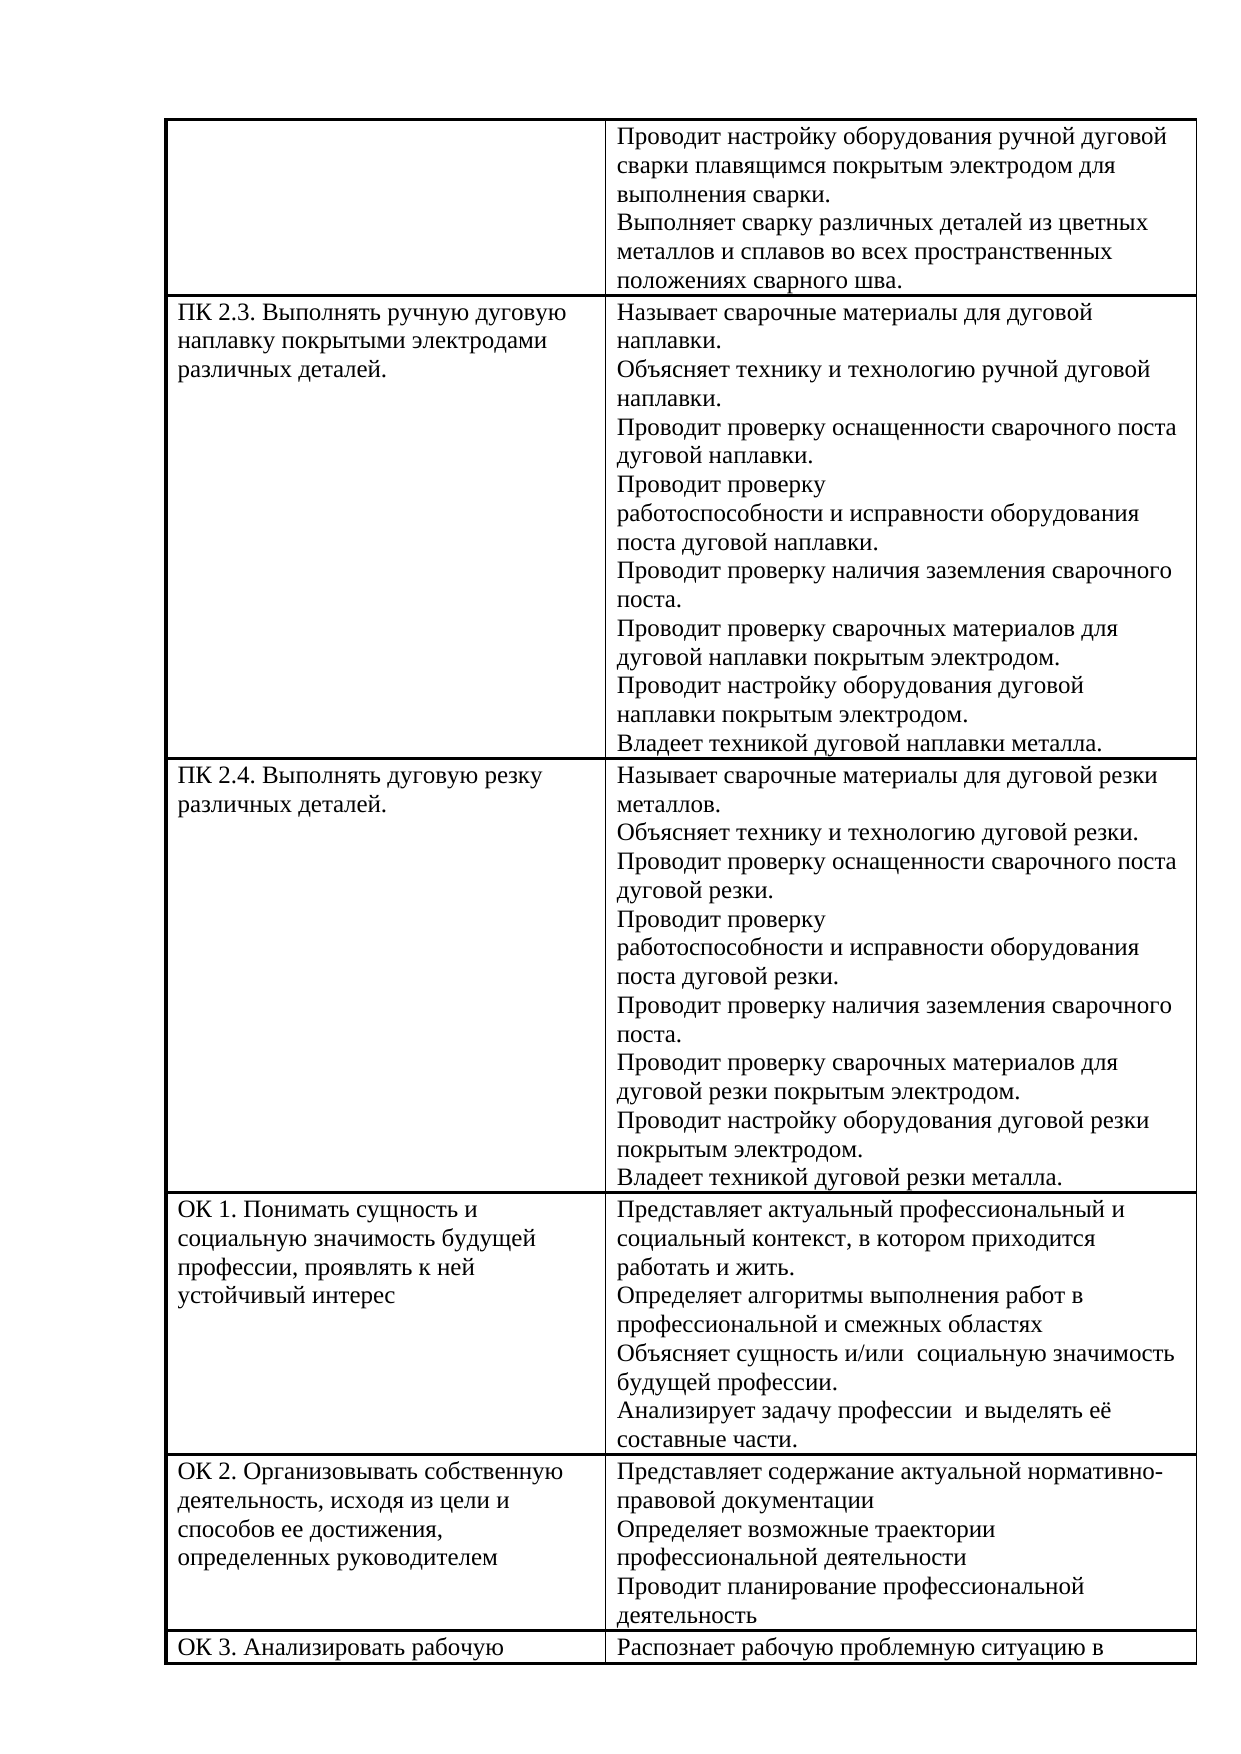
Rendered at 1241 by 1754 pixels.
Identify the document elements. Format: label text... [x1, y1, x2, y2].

table_cell ПК 2.4. Выполнять дуговую резку различных деталей. [168, 760, 605, 1191]
table_cell Представляет содержание актуальной нормативно-правовой документации Определяет возможные траектории профессиональной деятельности Проводит планирование профессиональной деятельность [606, 1456, 1196, 1629]
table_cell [168, 121, 605, 294]
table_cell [606, 1632, 1196, 1662]
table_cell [168, 1632, 605, 1662]
table_cell ОК 2. Организовывать собственную деятельность, исходя из цели и способов ее достижения, определенных руководителем [168, 1456, 605, 1629]
table_cell ПК 2.3. Выполнять ручную дуговую наплавку покрытыми электродами различных деталей. [168, 297, 605, 757]
table_cell Представляет актуальный профессиональный и социальный контекст, в котором приходится работать и жить. Определяет алгоритмы выполнения работ в профессиональной и смежных областях Объясняет сущность и/или социальную значимость будущей профессии. Анализирует задачу профессии и выделять её составные части. [606, 1194, 1196, 1453]
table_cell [606, 121, 1196, 294]
table_cell Называет сварочные материалы для дуговой резки металлов. Объясняет технику и технологию дуговой резки. Проводит проверку оснащенности сварочного поста дуговой резки. Проводит проверку работоспособности и исправности оборудования поста дуговой резки. Проводит проверку наличия заземления сварочного поста. Проводит проверку сварочных материалов для дуговой резки покрытым электродом. Проводит настройку оборудования дуговой резки покрытым электродом. Владеет техникой дуговой резки металла. [606, 760, 1196, 1191]
table_cell Называет сварочные материалы для дуговой наплавки. Объясняет технику и технологию ручной дуговой наплавки. Проводит проверку оснащенности сварочного поста дуговой наплавки. Проводит проверку работоспособности и исправности оборудования поста дуговой наплавки. Проводит проверку наличия заземления сварочного поста. Проводит проверку сварочных материалов для дуговой наплавки покрытым электродом. Проводит настройку оборудования дуговой наплавки покрытым электродом. Владеет техникой дуговой наплавки металла. [606, 297, 1196, 757]
table_cell ОК 1. Понимать сущность и социальную значимость будущей профессии, проявлять к ней устойчивый интерес [168, 1194, 605, 1453]
